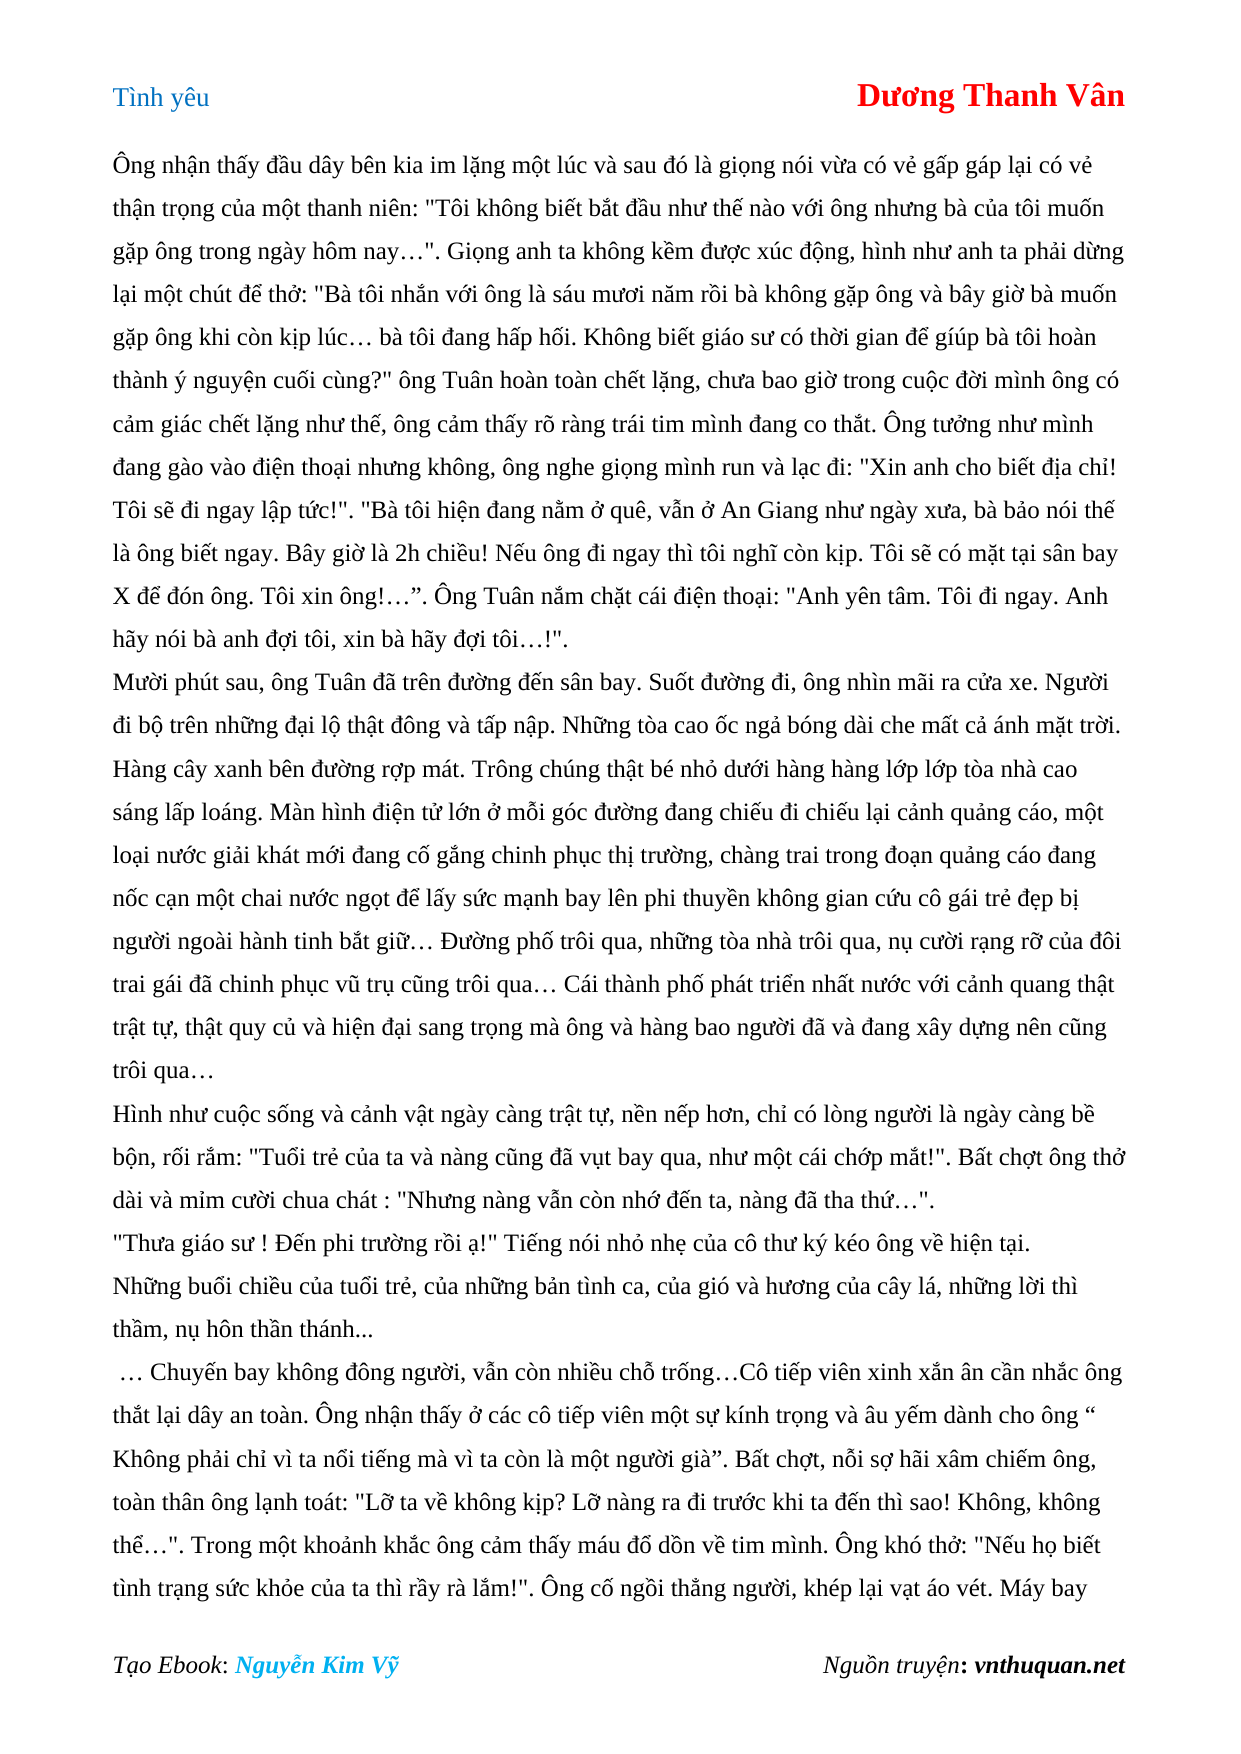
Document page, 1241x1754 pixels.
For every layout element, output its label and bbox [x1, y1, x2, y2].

text [112, 150, 1128, 1602]
